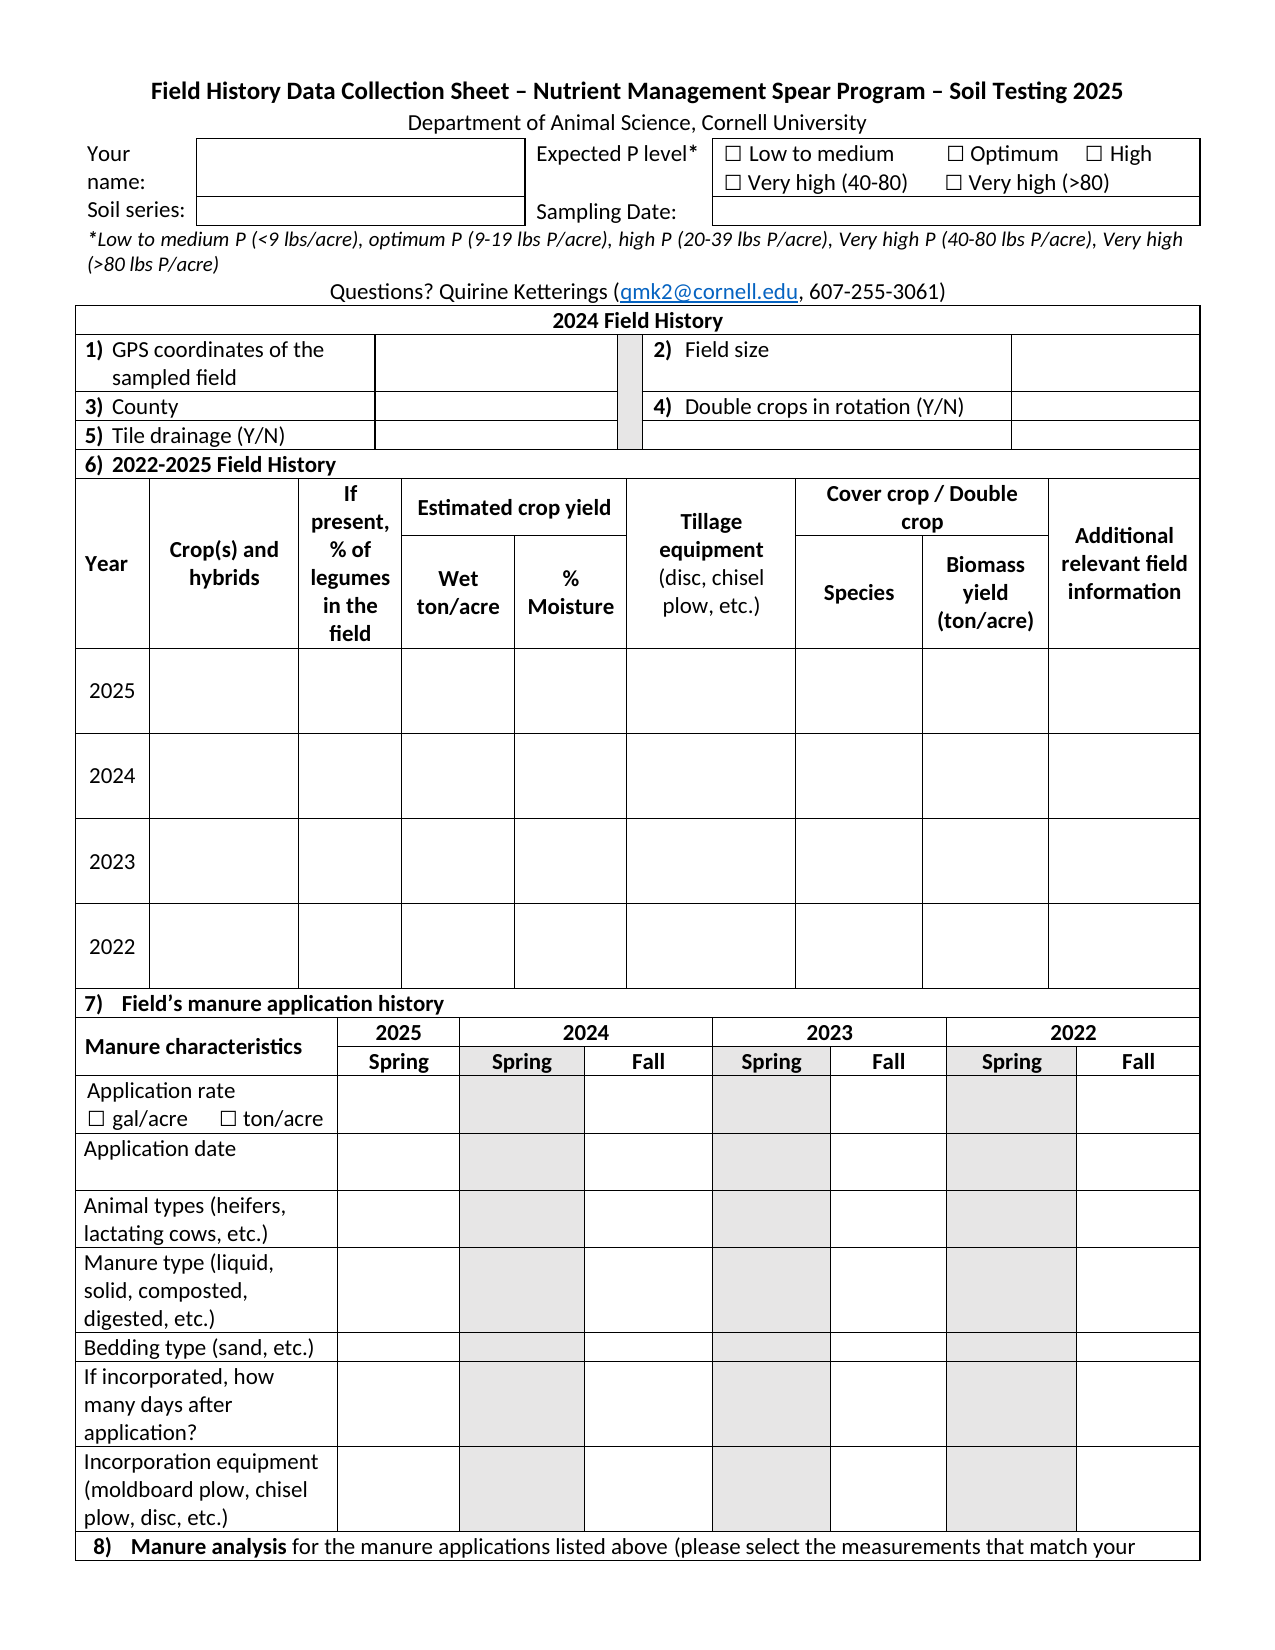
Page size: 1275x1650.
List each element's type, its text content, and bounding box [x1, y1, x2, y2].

table_cell [713, 1447, 830, 1531]
table_cell [713, 1248, 830, 1332]
table_cell [376, 392, 617, 420]
table_cell [796, 734, 922, 818]
table_cell [627, 734, 795, 818]
table_cell [376, 335, 617, 391]
table_cell [618, 391, 642, 420]
table_cell [402, 649, 514, 733]
table_cell [585, 1076, 712, 1133]
table_cell [1049, 649, 1199, 733]
table_cell 2025 [76, 649, 149, 733]
table_cell [947, 1362, 1076, 1446]
table_cell [1077, 1076, 1199, 1133]
table_cell Manure type (liquid, solid, composted, digested, etc.) [76, 1248, 337, 1332]
table_cell [460, 1134, 584, 1190]
table_cell Spring [460, 1047, 584, 1075]
table_cell Estimated crop yield [402, 479, 626, 535]
table_cell [796, 649, 922, 733]
table_cell [947, 1076, 1076, 1133]
table_cell Wet ton/acre [402, 536, 514, 647]
table_cell [150, 904, 298, 988]
table_header Your name: Soil series: [76, 138, 196, 225]
table_cell Year [76, 479, 149, 647]
table_cell [947, 1447, 1076, 1531]
table_cell [947, 1134, 1076, 1190]
table_cell Bedding type (sand, etc.) [76, 1333, 337, 1361]
table_cell [515, 649, 626, 733]
table_cell [338, 1134, 459, 1190]
table_cell [338, 1362, 459, 1446]
table_cell [197, 197, 524, 225]
table_cell [1049, 819, 1199, 903]
table_cell Additional relevant field information [1049, 479, 1199, 647]
table_cell [923, 734, 1048, 818]
table_cell Questions? Quirine Ketterings (qmk2@cornell.edu, 607-255-3061) [76, 277, 1200, 305]
table_cell [923, 819, 1048, 903]
table_cell [585, 1333, 712, 1361]
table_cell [76, 1532, 1199, 1560]
table_cell [713, 1333, 830, 1361]
table_cell [299, 904, 401, 988]
table_cell [299, 819, 401, 903]
table_cell [402, 819, 514, 903]
table_cell [1077, 1134, 1199, 1190]
table_cell [460, 1191, 584, 1247]
table_cell 2025 [338, 1018, 459, 1046]
table_cell [338, 1333, 459, 1361]
table_cell [947, 1191, 1076, 1247]
table_cell [831, 1447, 946, 1531]
table_cell [1012, 421, 1199, 449]
table_cell [1049, 904, 1199, 988]
table_cell Field size [643, 335, 1011, 391]
table_cell Application rate gal/acre ton/acre [76, 1076, 337, 1133]
table_cell Spring [338, 1047, 459, 1075]
table_cell [585, 1134, 712, 1190]
table_cell County [76, 392, 374, 420]
table_cell [585, 1191, 712, 1247]
table_cell If incorporated, how many days after application? [76, 1362, 337, 1446]
table_cell [796, 819, 922, 903]
table_cell [796, 904, 922, 988]
table_cell [713, 197, 1199, 225]
table_cell [515, 904, 626, 988]
table_cell Cover crop / Double crop [796, 479, 1048, 535]
text Department of Animal Science, Cornell University [75, 108, 1200, 136]
table_cell [947, 1248, 1076, 1332]
table_cell Fall [831, 1047, 946, 1075]
table_cell If present, % of legumes in the field [299, 479, 401, 647]
table_cell [831, 1248, 946, 1332]
table_cell [338, 1076, 459, 1133]
table_cell [627, 819, 795, 903]
table_cell Biomass yield (ton/acre) [923, 536, 1048, 647]
table_cell [1012, 335, 1199, 391]
table_cell [460, 1447, 584, 1531]
table_cell *Low to medium P (<9 lbs/acre), optimum P (9-19 lbs P/acre), high P (20-39 lbs P/acre), Very high P (40-80 lbs P/acre), Very high (>80 lbs P/acre) [76, 225, 1200, 277]
table_cell [1077, 1447, 1199, 1531]
table_cell [831, 1362, 946, 1446]
table_cell Animal types (heifers, lactating cows, etc.) [76, 1191, 337, 1247]
table_cell 2024 [460, 1018, 712, 1046]
table_cell Spring [713, 1047, 830, 1075]
table_cell [402, 904, 514, 988]
table_cell [643, 421, 1011, 449]
table_cell [713, 1134, 830, 1190]
table_cell 2024 [76, 734, 149, 818]
table_cell Fall [585, 1047, 712, 1075]
table_cell [338, 1447, 459, 1531]
table_cell Sampling Date: [526, 196, 712, 225]
table_cell [338, 1191, 459, 1247]
table_cell [299, 734, 401, 818]
table_cell [713, 1362, 830, 1446]
table_cell [1077, 1248, 1199, 1332]
table_cell GPS coordinates of the sampled field [76, 335, 374, 391]
table_cell [585, 1362, 712, 1446]
table_cell [150, 819, 298, 903]
table_cell Species [796, 536, 922, 647]
table_cell 2022-2025 Field History [76, 450, 1199, 478]
table_cell [713, 1076, 830, 1133]
table_cell [585, 1248, 712, 1332]
table_cell Manure characteristics [76, 1018, 337, 1075]
table_cell Incorporation equipment (moldboard plow, chisel plow, disc, etc.) [76, 1447, 337, 1531]
table_header Low to medium Optimum High Very high (40-80) Very high (>80) [713, 139, 1199, 196]
table_cell [150, 734, 298, 818]
table_cell [923, 904, 1048, 988]
table_cell [831, 1134, 946, 1190]
table_cell [831, 1191, 946, 1247]
table_cell [515, 734, 626, 818]
table_cell [515, 819, 626, 903]
table_cell [460, 1333, 584, 1361]
table_cell Fall [1077, 1047, 1199, 1075]
table_cell [627, 904, 795, 988]
table_cell 2022 [76, 904, 149, 988]
table_cell [627, 649, 795, 733]
table_cell [1012, 392, 1199, 420]
table_cell [831, 1333, 946, 1361]
table_cell 2024 Field History [76, 306, 1199, 334]
table_cell Tile drainage (Y/N) [76, 421, 374, 449]
table_cell Field’s manure application history [76, 989, 1199, 1017]
table_cell 2022 [947, 1018, 1199, 1046]
table_cell [460, 1362, 584, 1446]
table_cell 2023 [713, 1018, 946, 1046]
table_cell [1049, 734, 1199, 818]
table_cell [150, 649, 298, 733]
table_cell 2023 [76, 819, 149, 903]
table_cell [299, 649, 401, 733]
table_cell [923, 649, 1048, 733]
table_cell [618, 420, 642, 449]
table_cell [376, 421, 617, 449]
table_cell [402, 734, 514, 818]
table_cell % Moisture [515, 536, 626, 647]
table_header [197, 139, 524, 196]
table_cell [713, 1191, 830, 1247]
table_header Expected P level* [526, 138, 712, 196]
table_cell Tillage equipment (disc, chisel plow, etc.) [627, 479, 795, 647]
table_cell [460, 1076, 584, 1133]
table_cell Application date [76, 1134, 337, 1190]
table_cell [585, 1447, 712, 1531]
table_cell [338, 1248, 459, 1332]
table_cell Double crops in rotation (Y/N) [643, 392, 1011, 420]
table_cell [618, 335, 642, 391]
table_cell [1077, 1362, 1199, 1446]
table_cell Spring [947, 1047, 1076, 1075]
table_cell [831, 1076, 946, 1133]
table_cell [1077, 1333, 1199, 1361]
text Field History Data Collection Sheet – Nutrient Management Spear Program – Soil Testing 2025 [75, 75, 1200, 106]
table_cell [460, 1248, 584, 1332]
table_cell [1077, 1191, 1199, 1247]
table_cell [947, 1333, 1076, 1361]
table_cell Crop(s) and hybrids [150, 479, 298, 647]
